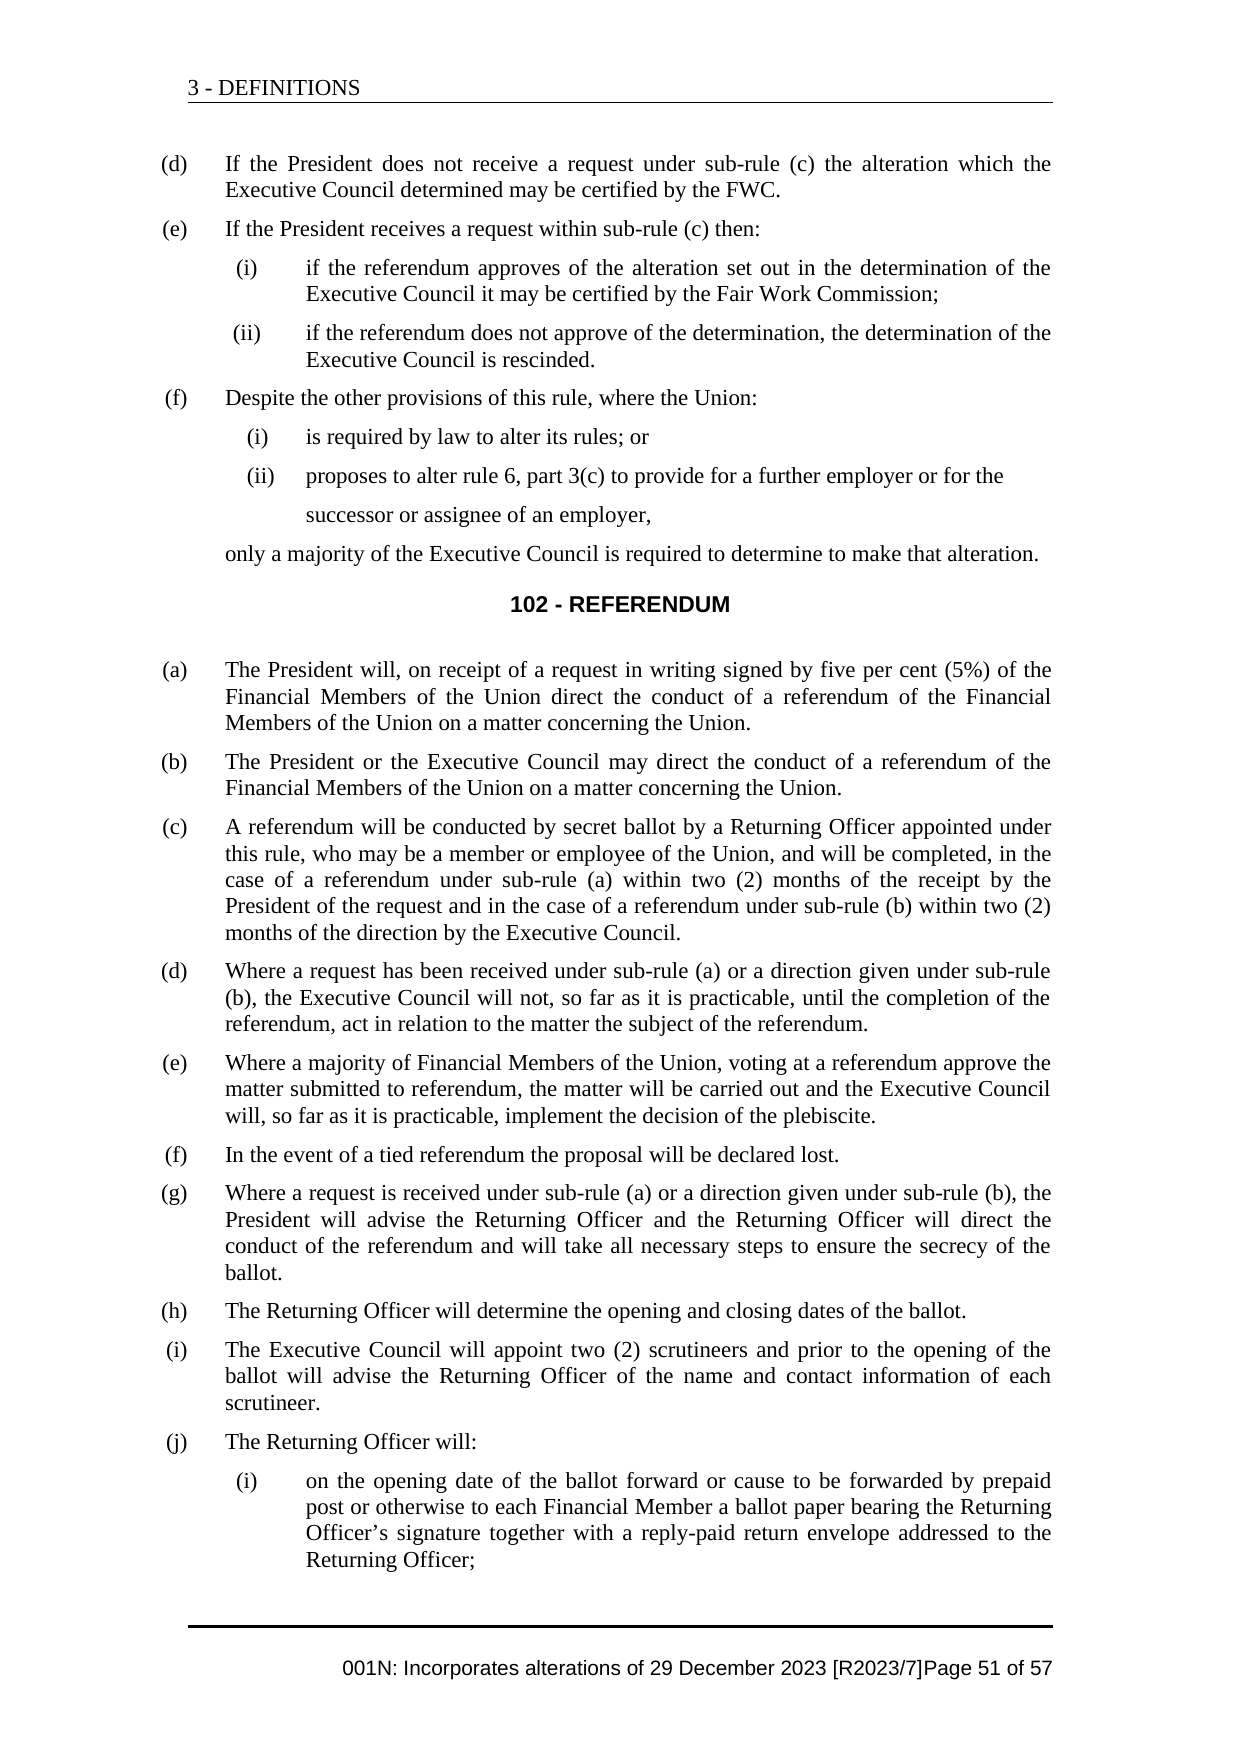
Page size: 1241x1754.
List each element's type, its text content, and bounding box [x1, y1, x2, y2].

list The Returning Officer will: [187, 1428, 1053, 1454]
list If the President does not receive a request under sub-rule (c) the alteration which the Executive Council determined may be certified by the FWC. [187, 150, 1053, 203]
text if the referendum approves of the alteration set out in the determination of the Executive Council it may be certified by the Fair Work Commission; [247, 254, 1053, 307]
list Despite the other provisions of this rule, where the Union: [187, 384, 1053, 411]
list The President will, on receipt of a request in writing signed by five per cent (5%) of the Financial Members of the Union direct the conduct of a referendum of the Financial Members of the Union on a matter concerning the Union. [187, 656, 1053, 736]
list If the President receives a request within sub-rule (c) then: [187, 215, 1053, 242]
list A referendum will be conducted by secret ballot by a Returning Officer appointed under this rule, who may be a member or employee of the Union, and will be completed, in the case of a referendum under sub-rule (a) within two (2) months of the receipt by the President of the request and in the case of a referendum under sub-rule (b) within two (2) months of the direction by the Executive Council. [187, 813, 1053, 945]
text (ii) proposes to alter rule 6, part 3(c) to provide for a further employer or for the [187, 462, 1053, 488]
list The Returning Officer will determine the opening and closing dates of the ballot. [187, 1297, 1053, 1324]
list if the referendum does not approve of the determination, the determination of the Executive Council is rescinded. [247, 319, 1053, 372]
list In the event of a tied referendum the proposal will be declared lost. [187, 1141, 1053, 1167]
list The President or the Executive Council may direct the conduct of a referendum of the Financial Members of the Union on a matter concerning the Union. [187, 748, 1053, 801]
list Where a majority of Financial Members of the Union, voting at a referendum approve the matter submitted to referendum, the matter will be carried out and the Executive Council will, so far as it is practicable, implement the decision of the plebiscite. [187, 1049, 1053, 1128]
list The Executive Council will appoint two (2) scrutineers and prior to the opening of the ballot will advise the Returning Officer of the name and contact information of each scrutineer. [187, 1336, 1053, 1415]
text (i) is required by law to alter its rules; or [187, 423, 1053, 450]
list on the opening date of the ballot forward or cause to be forwarded by prepaid post or otherwise to each Financial Member a ballot paper bearing the Returning Officer’s signature together with a reply-paid return envelope addressed to the Returning Officer; [247, 1467, 1053, 1572]
list Where a request has been received under sub-rule (a) or a direction given under sub-rule (b), the Executive Council will not, so far as it is practicable, until the completion of the referendum, act in relation to the matter the subject of the referendum. [187, 957, 1053, 1037]
list only a majority of the Executive Council is required to determine to make that alteration. [225, 540, 1053, 566]
list Where a request is received under sub-rule (a) or a direction given under sub-rule (b), the President will advise the Returning Officer and the Returning Officer will direct the conduct of the referendum and will take all necessary steps to ensure the secrecy of the ballot. [187, 1179, 1053, 1285]
subtitle 102 - REFERENDUM [187, 591, 1053, 618]
text successor or assignee of an employer, [187, 501, 1053, 527]
